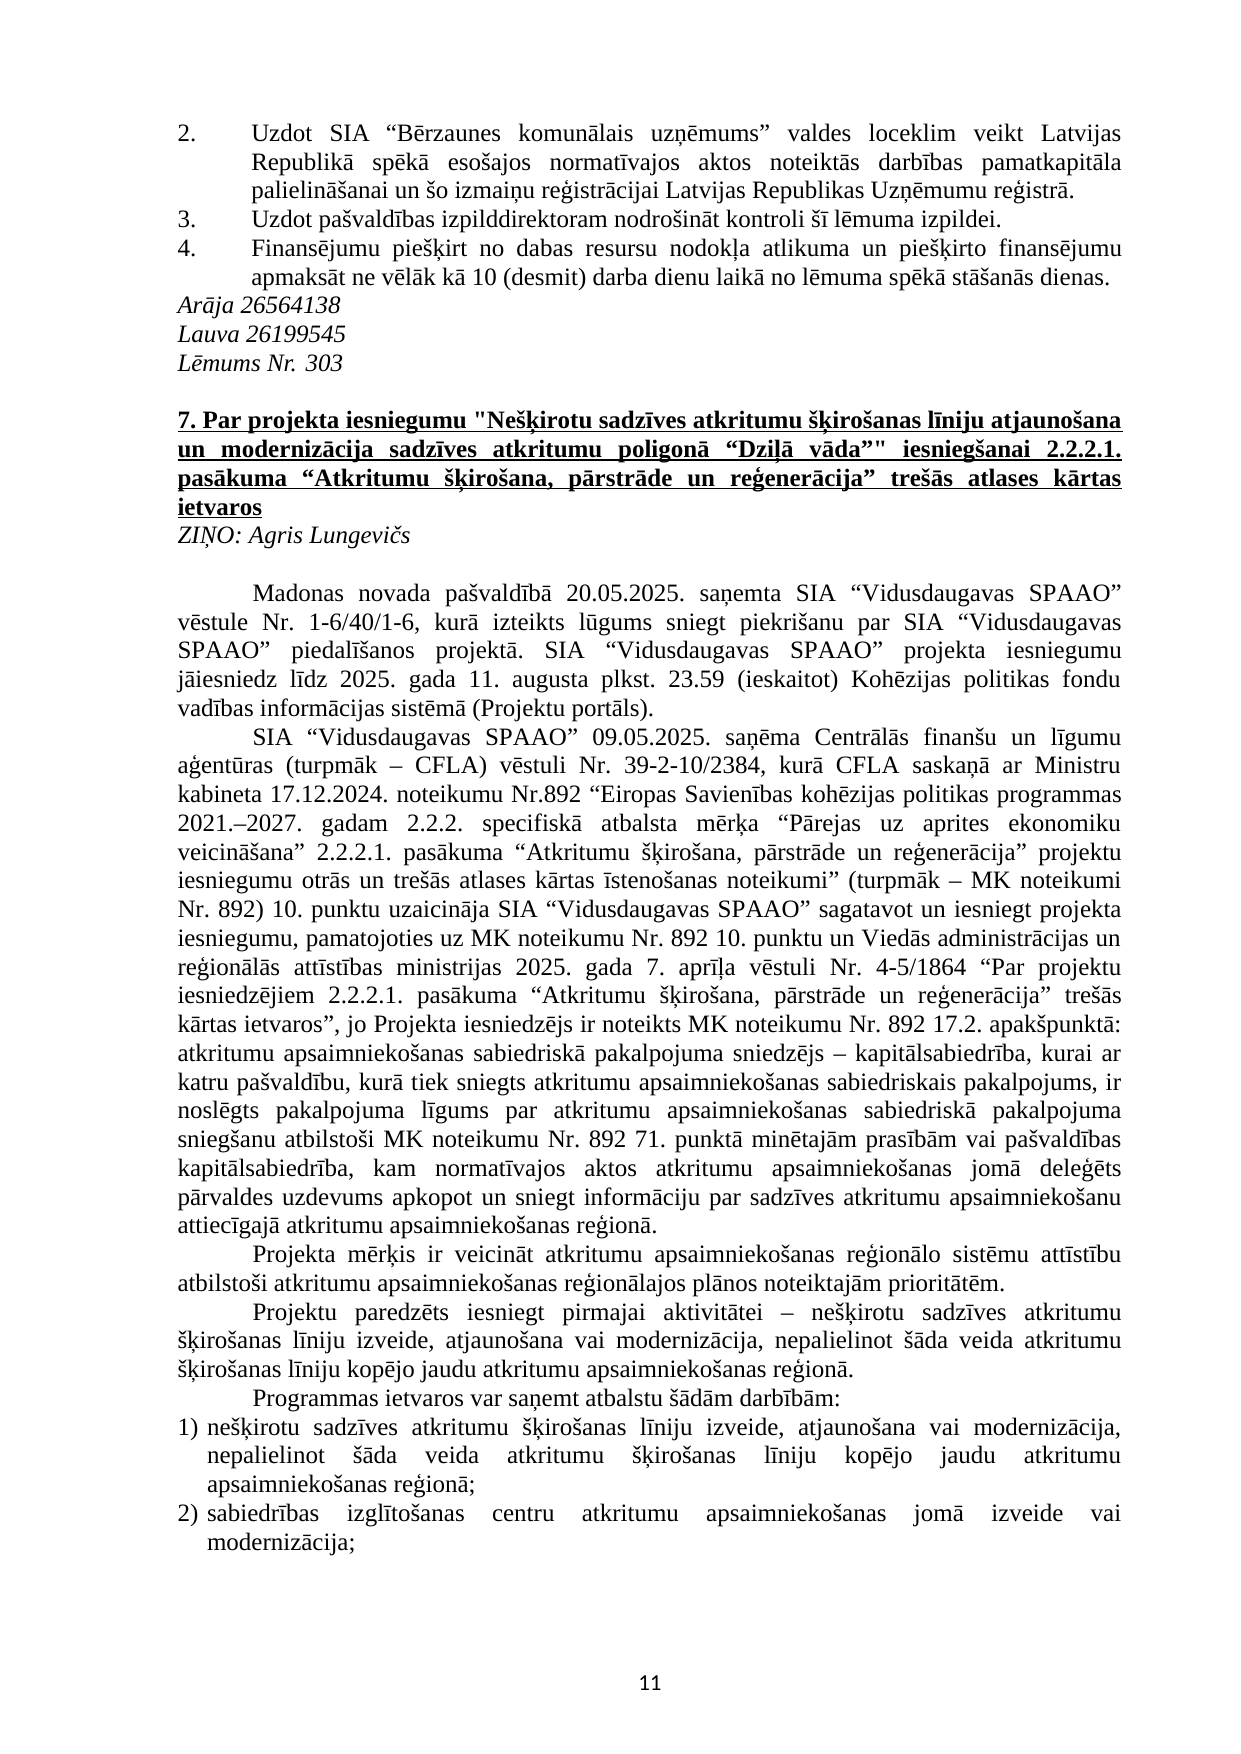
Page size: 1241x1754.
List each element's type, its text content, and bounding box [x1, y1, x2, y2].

text 7. Par projekta iesniegumu "Nešķirotu sadzīves atkritumu šķirošanas līniju atjaunošana un modernizācija sadzīves atkritumu poligonā “Dziļā vāda”" iesniegšanai 2.2.2.1. pasākuma “Atkritumu šķirošana, pārstrāde un reģenerācija” trešās atlases kārtas ietvaros [177, 432, 1122, 459]
text Lēmums Nr. 303 [177, 348, 1122, 377]
text Arāja 26564138 [177, 291, 1122, 319]
list Finansējumu piešķirt no dabas resursu nodokļa atlikuma un piešķirto finansējumu apmaksāt ne vēlāk kā 10 (desmit) darba dienu laikā no lēmuma spēkā stāšanās dienas. [177, 233, 1122, 291]
text Programmas ietvaros var saņemt atbalstu šādām darbībām: [177, 1383, 1122, 1412]
list nešķirotu sadzīves atkritumu šķirošanas līniju izveide, atjaunošana vai modernizācija, nepalielinot šāda veida atkritumu šķirošanas līniju kopējo jaudu atkritumu apsaimniekošanas reģionā; [177, 1412, 1122, 1498]
text Projekta mērķis ir veicināt atkritumu apsaimniekošanas reģionālo sistēmu attīstību atbilstoši atkritumu apsaimniekošanas reģionālajos plānos noteiktajām prioritātēm. [177, 1239, 1122, 1297]
text Lauva 26199545 [177, 319, 1122, 348]
text Madonas novada pašvaldībā 20.05.2025. saņemta SIA “Vidusdaugavas SPAAO” vēstule Nr. 1-6/40/1-6, kurā izteikts lūgums sniegt piekrišanu par SIA “Vidusdaugavas SPAAO” piedalīšanos projektā. SIA “Vidusdaugavas SPAAO” projekta iesniegumu jāiesniedz līdz 2025. gada 11. augusta plkst. 23.59 (ieskaitot) Kohēzijas politikas fondu vadības informācijas sistēmā (Projektu portāls). [177, 578, 1122, 722]
list sabiedrības izglītošanas centru atkritumu apsaimniekošanas jomā izveide vai modernizācija; [177, 1498, 1122, 1556]
text 7. Par projekta iesniegumu "Nešķirotu sadzīves atkritumu šķirošanas līniju atjaunošana un modernizācija sadzīves atkritumu poligonā “Dziļā vāda”" iesniegšanai 2.2.2.1. pasākuma “Atkritumu šķirošana, pārstrāde un reģenerācija” trešās atlases kārtas ietvaros [177, 460, 1122, 488]
text Projektu paredzēts iesniegt pirmajai aktivitātei – nešķirotu sadzīves atkritumu šķirošanas līniju izveide, atjaunošana vai modernizācija, nepalielinot šāda veida atkritumu šķirošanas līniju kopējo jaudu atkritumu apsaimniekošanas reģionā. [177, 1297, 1122, 1383]
list Uzdot pašvaldības izpilddirektoram nodrošināt kontroli šī lēmuma izpildei. [177, 204, 1122, 233]
text 7. Par projekta iesniegumu "Nešķirotu sadzīves atkritumu šķirošanas līniju atjaunošana un modernizācija sadzīves atkritumu poligonā “Dziļā vāda”" iesniegšanai 2.2.2.1. pasākuma “Atkritumu šķirošana, pārstrāde un reģenerācija” trešās atlases kārtas ietvaros [177, 406, 1122, 431]
text ZIŅO: Agris Lungevičs [177, 521, 1122, 549]
text 7. Par projekta iesniegumu "Nešķirotu sadzīves atkritumu šķirošanas līniju atjaunošana un modernizācija sadzīves atkritumu poligonā “Dziļā vāda”" iesniegšanai 2.2.2.1. pasākuma “Atkritumu šķirošana, pārstrāde un reģenerācija” trešās atlases kārtas ietvaros [177, 489, 1122, 521]
text SIA “Vidusdaugavas SPAAO” 09.05.2025. saņēma Centrālās finanšu un līgumu aģentūras (turpmāk – CFLA) vēstuli Nr. 39-2-10/2384, kurā CFLA saskaņā ar Ministru kabineta 17.12.2024. noteikumu Nr.892 “Eiropas Savienības kohēzijas politikas programmas 2021.–2027. gadam 2.2.2. specifiskā atbalsta mērķa “Pārejas uz aprites ekonomiku veicināšana” 2.2.2.1. pasākuma “Atkritumu šķirošana, pārstrāde un reģenerācija” projektu iesniegumu otrās un trešās atlases kārtas īstenošanas noteikumi” (turpmāk – MK noteikumi Nr. 892) 10. punktu uzaicināja SIA “Vidusdaugavas SPAAO” sagatavot un iesniegt projekta iesniegumu, pamatojoties uz MK noteikumu Nr. 892 10. punktu un Viedās administrācijas un reģionālās attīstības ministrijas 2025. gada 7. aprīļa vēstuli Nr. 4-5/1864 “Par projektu iesniedzējiem 2.2.2.1. pasākuma “Atkritumu šķirošana, pārstrāde un reģenerācija” trešās kārtas ietvaros”, jo Projekta iesniedzējs ir noteikts MK noteikumu Nr. 892 17.2. apakšpunktā: atkritumu apsaimniekošanas sabiedriskā pakalpojuma sniedzējs – kapitālsabiedrība, kurai ar katru pašvaldību, kurā tiek sniegts atkritumu apsaimniekošanas sabiedriskais pakalpojums, ir noslēgts pakalpojuma līgums par atkritumu apsaimniekošanas sabiedriskā pakalpojuma sniegšanu atbilstoši MK noteikumu Nr. 892 71. punktā minētajām prasībām vai pašvaldības kapitālsabiedrība, kam normatīvajos aktos atkritumu apsaimniekošanas jomā deleģēts pārvaldes uzdevums apkopot un sniegt informāciju par sadzīves atkritumu apsaimniekošanu attiecīgajā atkritumu apsaimniekošanas reģionā. [177, 722, 1122, 1239]
list Uzdot SIA “Bērzaunes komunālais uzņēmums” valdes loceklim veikt Latvijas Republikā spēkā esošajos normatīvajos aktos noteiktās darbības pamatkapitāla palielināšanai un šo izmaiņu reģistrācijai Latvijas Republikas Uzņēmumu reģistrā. [177, 118, 1122, 204]
